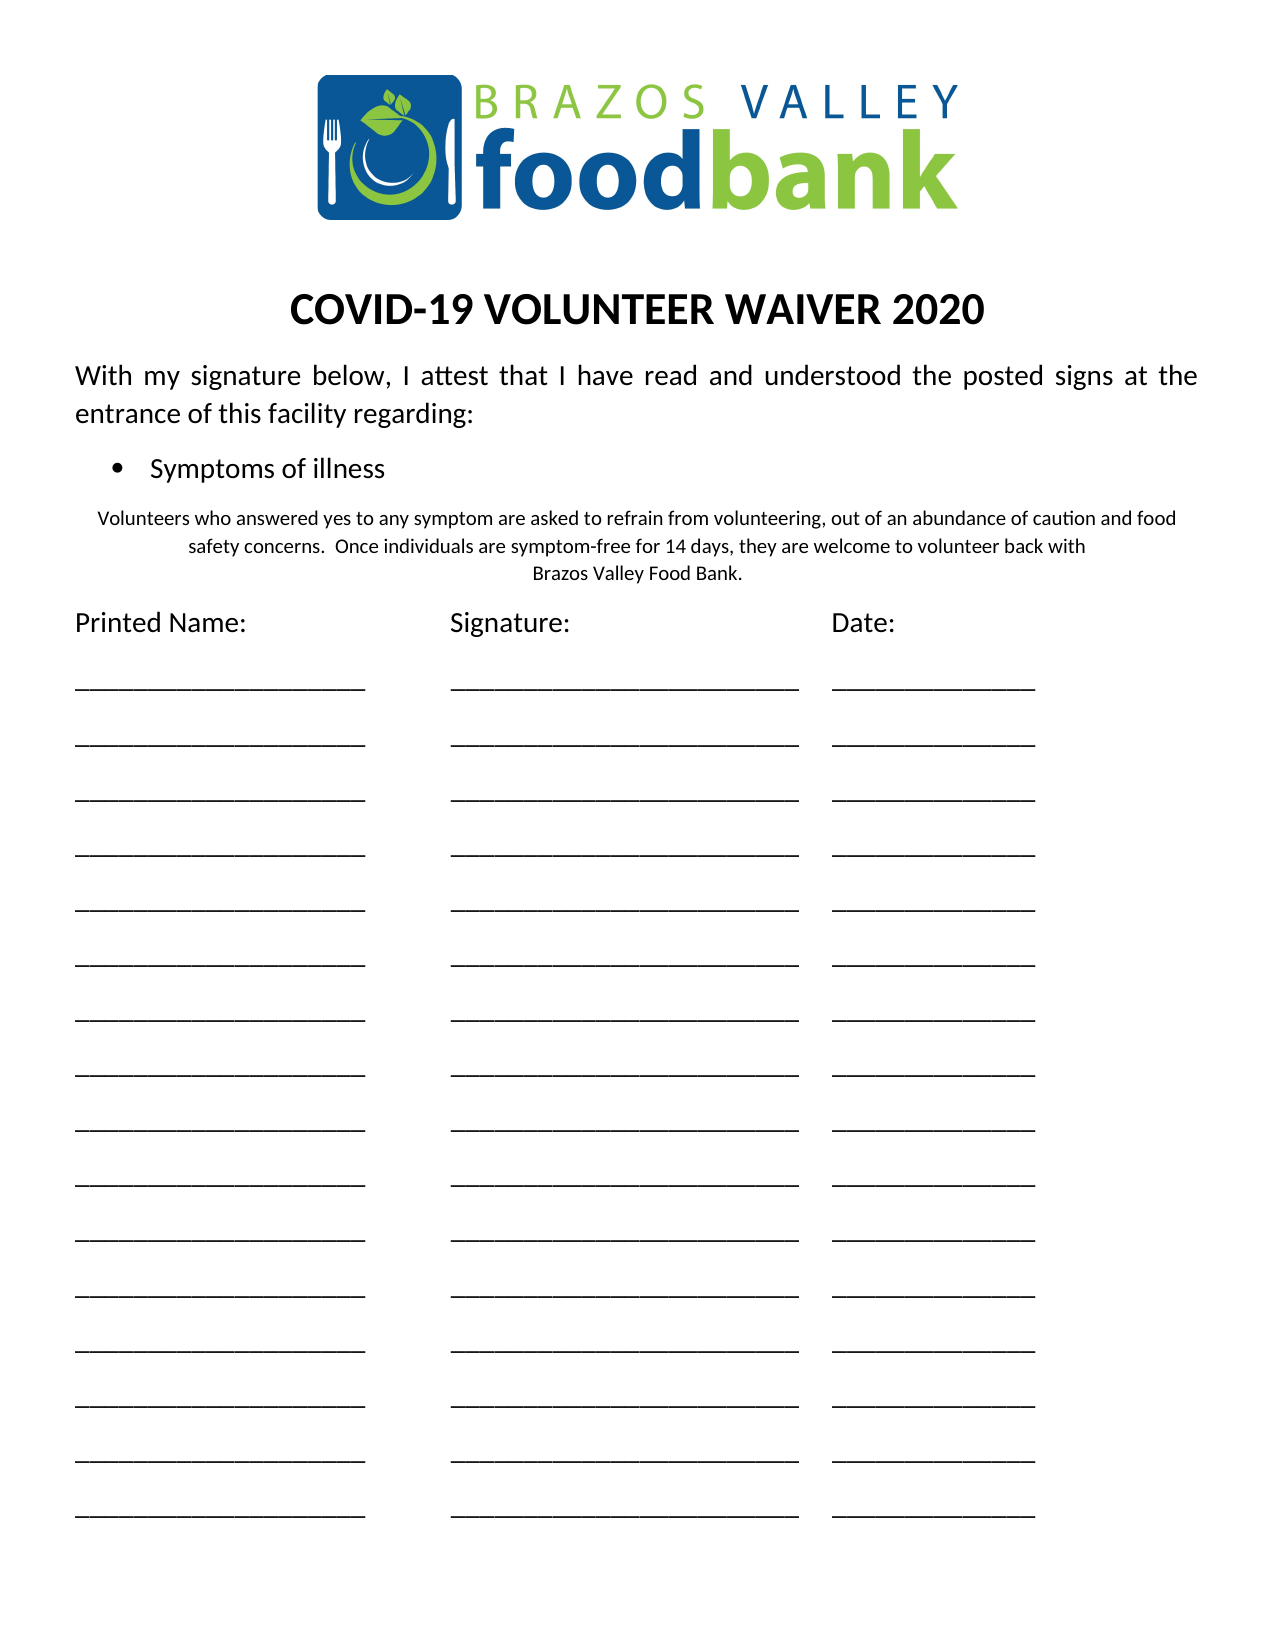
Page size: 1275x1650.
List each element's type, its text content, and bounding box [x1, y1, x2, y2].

text Printed Name: Signature: Date: [75, 604, 1200, 640]
text Volunteers who answered yes to any symptom are asked to refrain from volunteering, out of an abundance of caution and food safety concerns. Once individuals are symptom-free for 14 days, they are welcome to volunteer back with [75, 506, 1200, 558]
text ____________________ ________________________ ______________ [75, 659, 1200, 695]
text ____________________ ________________________ ______________ [75, 1156, 1200, 1191]
text ____________________ ________________________ ______________ [75, 1431, 1200, 1467]
text ____________________ ________________________ ______________ [75, 1321, 1200, 1356]
text ____________________ ________________________ ______________ [75, 990, 1200, 1026]
text ____________________ ________________________ ______________ [75, 1211, 1200, 1246]
text ____________________ ________________________ ______________ [75, 1376, 1200, 1412]
text ____________________ ________________________ ______________ [75, 1045, 1200, 1081]
picture [317, 75, 958, 220]
text ____________________ ________________________ ______________ [75, 880, 1200, 916]
text ____________________ ________________________ ______________ [75, 715, 1200, 750]
text ____________________ ________________________ ______________ [75, 1266, 1200, 1301]
text ____________________ ________________________ ______________ [75, 825, 1200, 861]
text ____________________ ________________________ ______________ [75, 1486, 1200, 1522]
text ____________________ ________________________ ______________ [75, 935, 1200, 971]
text With my signature below, I attest that I have read and understood the posted signs at the entrance of this facility regarding: [75, 357, 1200, 431]
text COVID-19 VOLUNTEER WAIVER 2020 [75, 280, 1200, 336]
text ____________________ ________________________ ______________ [75, 770, 1200, 805]
text ____________________ ________________________ ______________ [75, 1100, 1200, 1136]
text Brazos Valley Food Bank. [75, 560, 1200, 586]
list Symptoms of illness [112, 451, 1200, 486]
